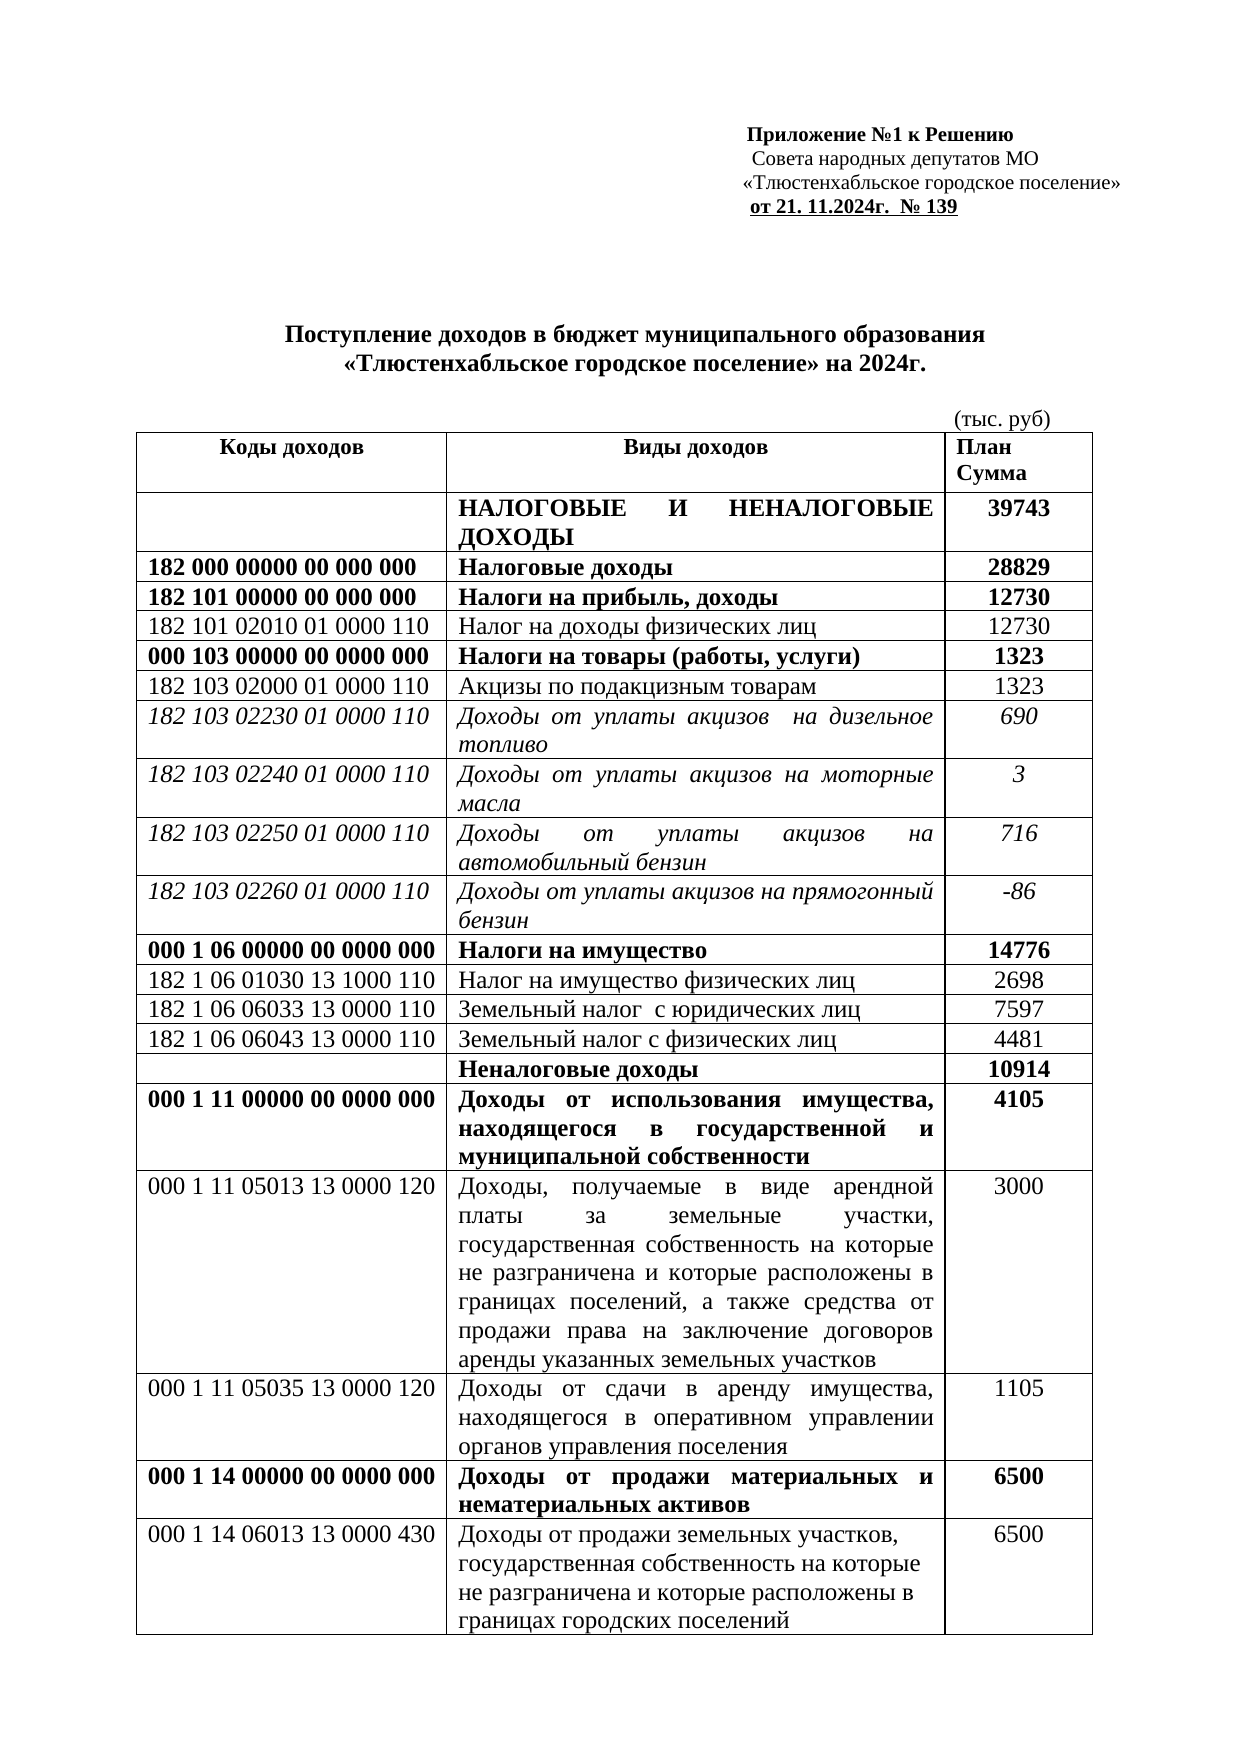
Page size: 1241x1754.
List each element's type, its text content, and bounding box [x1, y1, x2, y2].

table_cell -86 [946, 876, 1092, 934]
table_cell 182 000 00000 00 000 000 [137, 552, 446, 581]
table_cell Налог на имущество физических лиц [447, 965, 944, 993]
table_cell 3 [946, 759, 1092, 817]
table_cell Налоги на товары (работы, услуги) [447, 641, 944, 670]
table_cell Неналоговые доходы [447, 1054, 944, 1083]
table_cell Доходы от продажи земельных участков, государственная собственность на которые не разграничена и которые расположены в границах городских поселений [447, 1519, 944, 1634]
text «Тлюстенхабльское городское поселение» [148, 170, 1122, 194]
table_cell 000 1 11 00000 00 0000 000 [137, 1084, 446, 1170]
table_cell 182 103 02240 01 0000 110 [137, 759, 446, 817]
table_cell 1323 [946, 641, 1092, 670]
table_cell Доходы, получаемые в виде арендной платы за земельные участки, государственная собственность на которые не разграничена и которые расположены в границах поселений, а также средства от продажи права на заключение договоров аренды указанных земельных участков [447, 1171, 944, 1372]
table_cell 10914 [946, 1054, 1092, 1083]
table_header Виды доходов [447, 433, 944, 492]
table_cell Налоговые доходы [447, 552, 944, 581]
table_cell 4105 [946, 1084, 1092, 1170]
table_cell Доходы от уплаты акцизов на автомобильный бензин [447, 818, 944, 875]
table_header План Сумма [946, 433, 1092, 492]
table_cell 28829 [946, 552, 1092, 581]
table_cell Земельный налог с юридических лиц [447, 995, 944, 1023]
table_cell 000 103 00000 00 0000 000 [137, 641, 446, 670]
table_cell 12730 [946, 582, 1092, 610]
table_cell Доходы от сдачи в аренду имущества, находящегося в оперативном управлении органов управления поселения [447, 1374, 944, 1460]
table_cell Доходы от использования имущества, находящегося в государственной и муниципальной собственности [447, 1084, 944, 1170]
text (тыс. руб) [148, 405, 1122, 432]
table_cell 000 1 11 05035 13 0000 120 [137, 1374, 446, 1460]
table_cell 182 1 06 06043 13 0000 110 [137, 1024, 446, 1053]
table_cell Налоги на прибыль, доходы [447, 582, 944, 610]
table_cell Налог на доходы физических лиц [447, 611, 944, 640]
table_cell 000 1 14 06013 13 0000 430 [137, 1519, 446, 1634]
table_cell Доходы от уплаты акцизов на прямогонный бензин [447, 876, 944, 934]
table_cell 000 1 14 00000 00 0000 000 [137, 1461, 446, 1518]
table_cell 12730 [946, 611, 1092, 640]
table_cell 6500 [946, 1519, 1092, 1634]
table_header Коды доходов [137, 433, 446, 492]
table_cell 7597 [946, 995, 1092, 1023]
table_cell 3000 [946, 1171, 1092, 1372]
table_cell 6500 [946, 1461, 1092, 1518]
table_cell НАЛОГОВЫЕ И НЕНАЛОГОВЫЕ ДОХОДЫ [447, 493, 944, 551]
table_cell [137, 1054, 446, 1083]
table_cell Доходы от уплаты акцизов на моторные масла [447, 759, 944, 817]
table_cell [137, 493, 446, 551]
table_cell Налоги на имущество [447, 935, 944, 964]
text Совета народных депутатов МО [148, 146, 1122, 170]
table_cell 690 [946, 701, 1092, 758]
table_cell Доходы от уплаты акцизов на дизельное топливо [447, 701, 944, 758]
table_cell 182 101 00000 00 000 000 [137, 582, 446, 610]
table_cell 000 1 11 05013 13 0000 120 [137, 1171, 446, 1372]
table_cell 182 1 06 06033 13 0000 110 [137, 995, 446, 1023]
text от 21. 11.2024г. № 139 [148, 194, 1122, 218]
table_cell Акцизы по подакцизным товарам [447, 671, 944, 700]
text Поступление доходов в бюджет муниципального образования [148, 319, 1122, 348]
table_cell 4481 [946, 1024, 1092, 1053]
table_cell 1105 [946, 1374, 1092, 1460]
text Приложение №1 к Решению [148, 122, 1122, 146]
text «Тлюстенхабльское городское поселение» на 2024г. [148, 348, 1122, 377]
table_cell 39743 [946, 493, 1092, 551]
table_cell 182 101 02010 01 0000 110 [137, 611, 446, 640]
table_cell 182 103 02260 01 0000 110 [137, 876, 446, 934]
table_cell 2698 [946, 965, 1092, 993]
table_cell 182 103 02000 01 0000 110 [137, 671, 446, 700]
table_cell 182 1 06 01030 13 1000 110 [137, 965, 446, 993]
table_cell 182 103 02230 01 0000 110 [137, 701, 446, 758]
table_cell Земельный налог с физических лиц [447, 1024, 944, 1053]
table_cell 1323 [946, 671, 1092, 700]
table_cell Доходы от продажи материальных и нематериальных активов [447, 1461, 944, 1518]
table_cell 182 103 02250 01 0000 110 [137, 818, 446, 875]
table_cell 716 [946, 818, 1092, 875]
table_cell 14776 [946, 935, 1092, 964]
table_cell 000 1 06 00000 00 0000 000 [137, 935, 446, 964]
